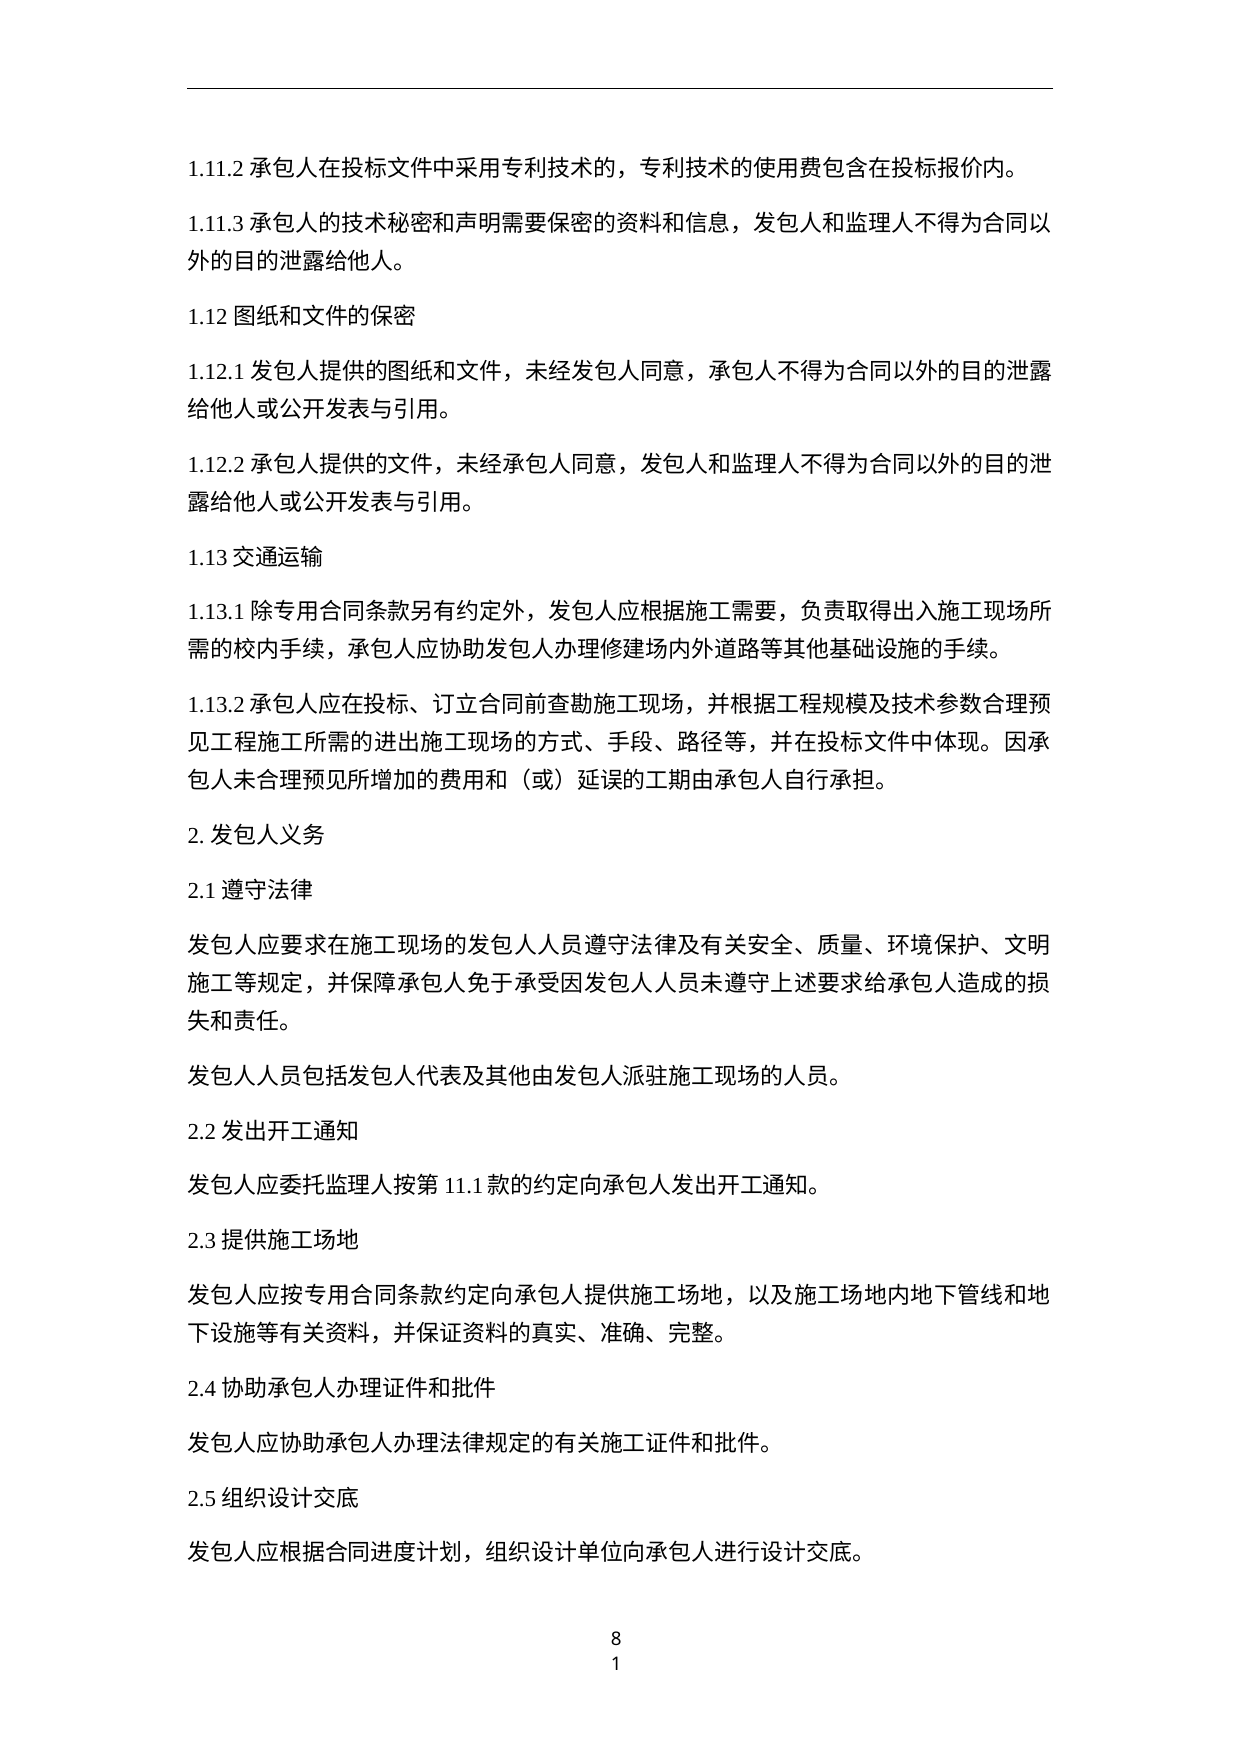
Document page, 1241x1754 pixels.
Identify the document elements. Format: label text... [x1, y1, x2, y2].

text 发包人应按专用合同条款约定向承包人提供施工场地，以及施工场地内地下管线和地下设施等有关资料，并保证资料的真实、准确、完整。 [187, 1277, 1053, 1348]
text 2.2 发出开工通知 [187, 1112, 1053, 1146]
text 2. 发包人义务 [187, 817, 1053, 850]
text 1.13.2承包人应在投标、订立合同前查勘施工现场，并根据工程规模及技术参数合理预见工程施工所需的进出施工现场的方式、手段、路径等，并在投标文件中体现。因承包人未合理预见所增加的费用和（或）延误的工期由承包人自行承担。 [187, 686, 1053, 796]
text 发包人应协助承包人办理法律规定的有关施工证件和批件。 [187, 1424, 1053, 1458]
text 1.12 图纸和文件的保密 [187, 298, 1053, 331]
text 2.1 遵守法律 [187, 872, 1053, 905]
text 2.3 提供施工场地 [187, 1222, 1053, 1255]
text 1.13.1 除专用合同条款另有约定外，发包人应根据施工需要，负责取得出入施工现场所需的校内手续，承包人应协助发包人办理修建场内外道路等其他基础设施的手续。 [187, 593, 1053, 664]
text 2.5 组织设计交底 [187, 1479, 1053, 1513]
text 发包人应要求在施工现场的发包人人员遵守法律及有关安全、质量、环境保护、文明施工等规定，并保障承包人免于承受因发包人人员未遵守上述要求给承包人造成的损失和责任。 [187, 927, 1053, 1036]
text 1.12.1 发包人提供的图纸和文件，未经发包人同意，承包人不得为合同以外的目的泄露给他人或公开发表与引用。 [187, 352, 1053, 424]
text 1.13交通运输 [187, 538, 1053, 572]
text 发包人人员包括发包人代表及其他由发包人派驻施工现场的人员。 [187, 1058, 1053, 1091]
text 1.11.2 承包人在投标文件中采用专利技术的，专利技术的使用费包含在投标报价内。 [187, 150, 1053, 183]
text 1.12.2 承包人提供的文件，未经承包人同意，发包人和监理人不得为合同以外的目的泄露给他人或公开发表与引用。 [187, 445, 1053, 517]
text 发包人应根据合同进度计划，组织设计单位向承包人进行设计交底。 [187, 1534, 1053, 1567]
text 1.11.3 承包人的技术秘密和声明需要保密的资料和信息，发包人和监理人不得为合同以外的目的泄露给他人。 [187, 205, 1053, 276]
text 发包人应委托监理人按第11.1款的约定向承包人发出开工通知。 [187, 1167, 1053, 1201]
text 2.4 协助承包人办理证件和批件 [187, 1370, 1053, 1403]
